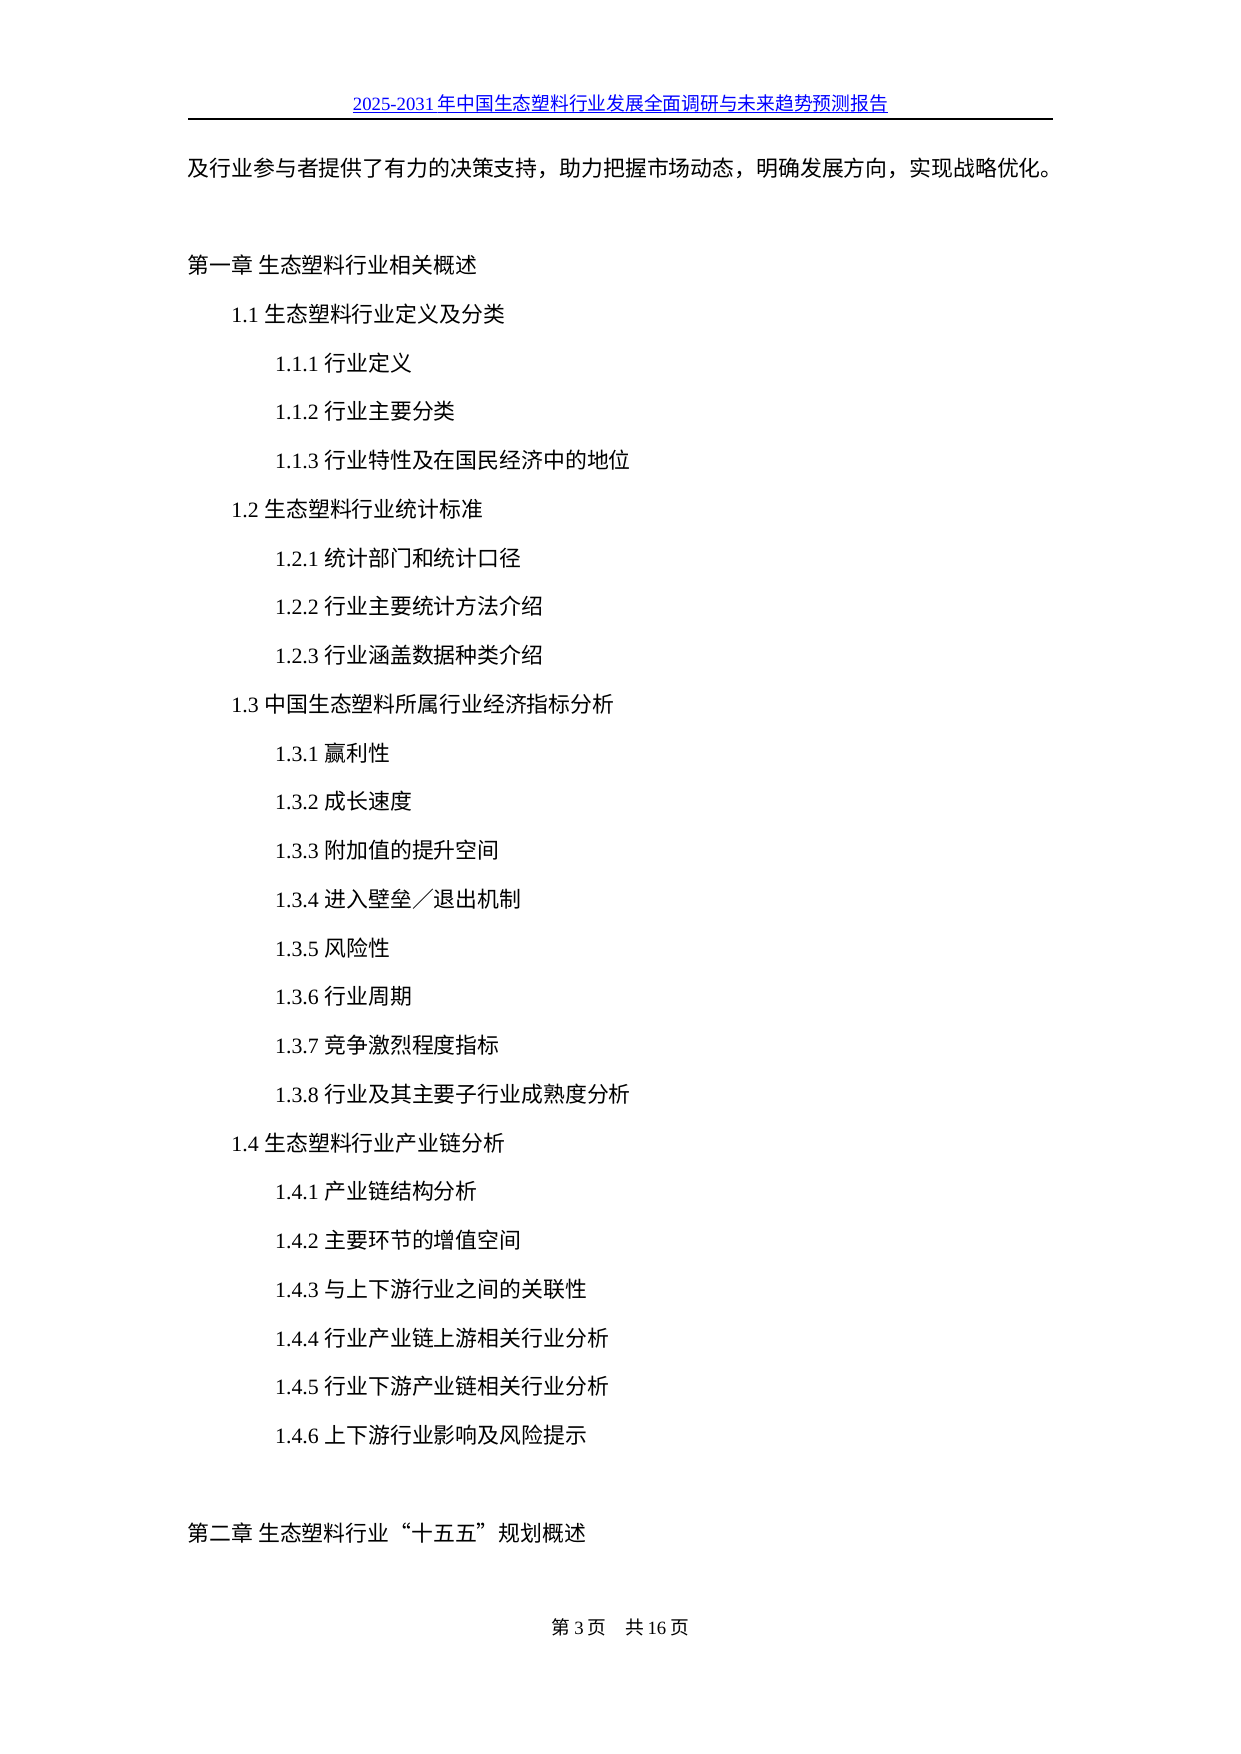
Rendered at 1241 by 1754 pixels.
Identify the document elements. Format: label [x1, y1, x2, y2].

text [187, 150, 1053, 1548]
